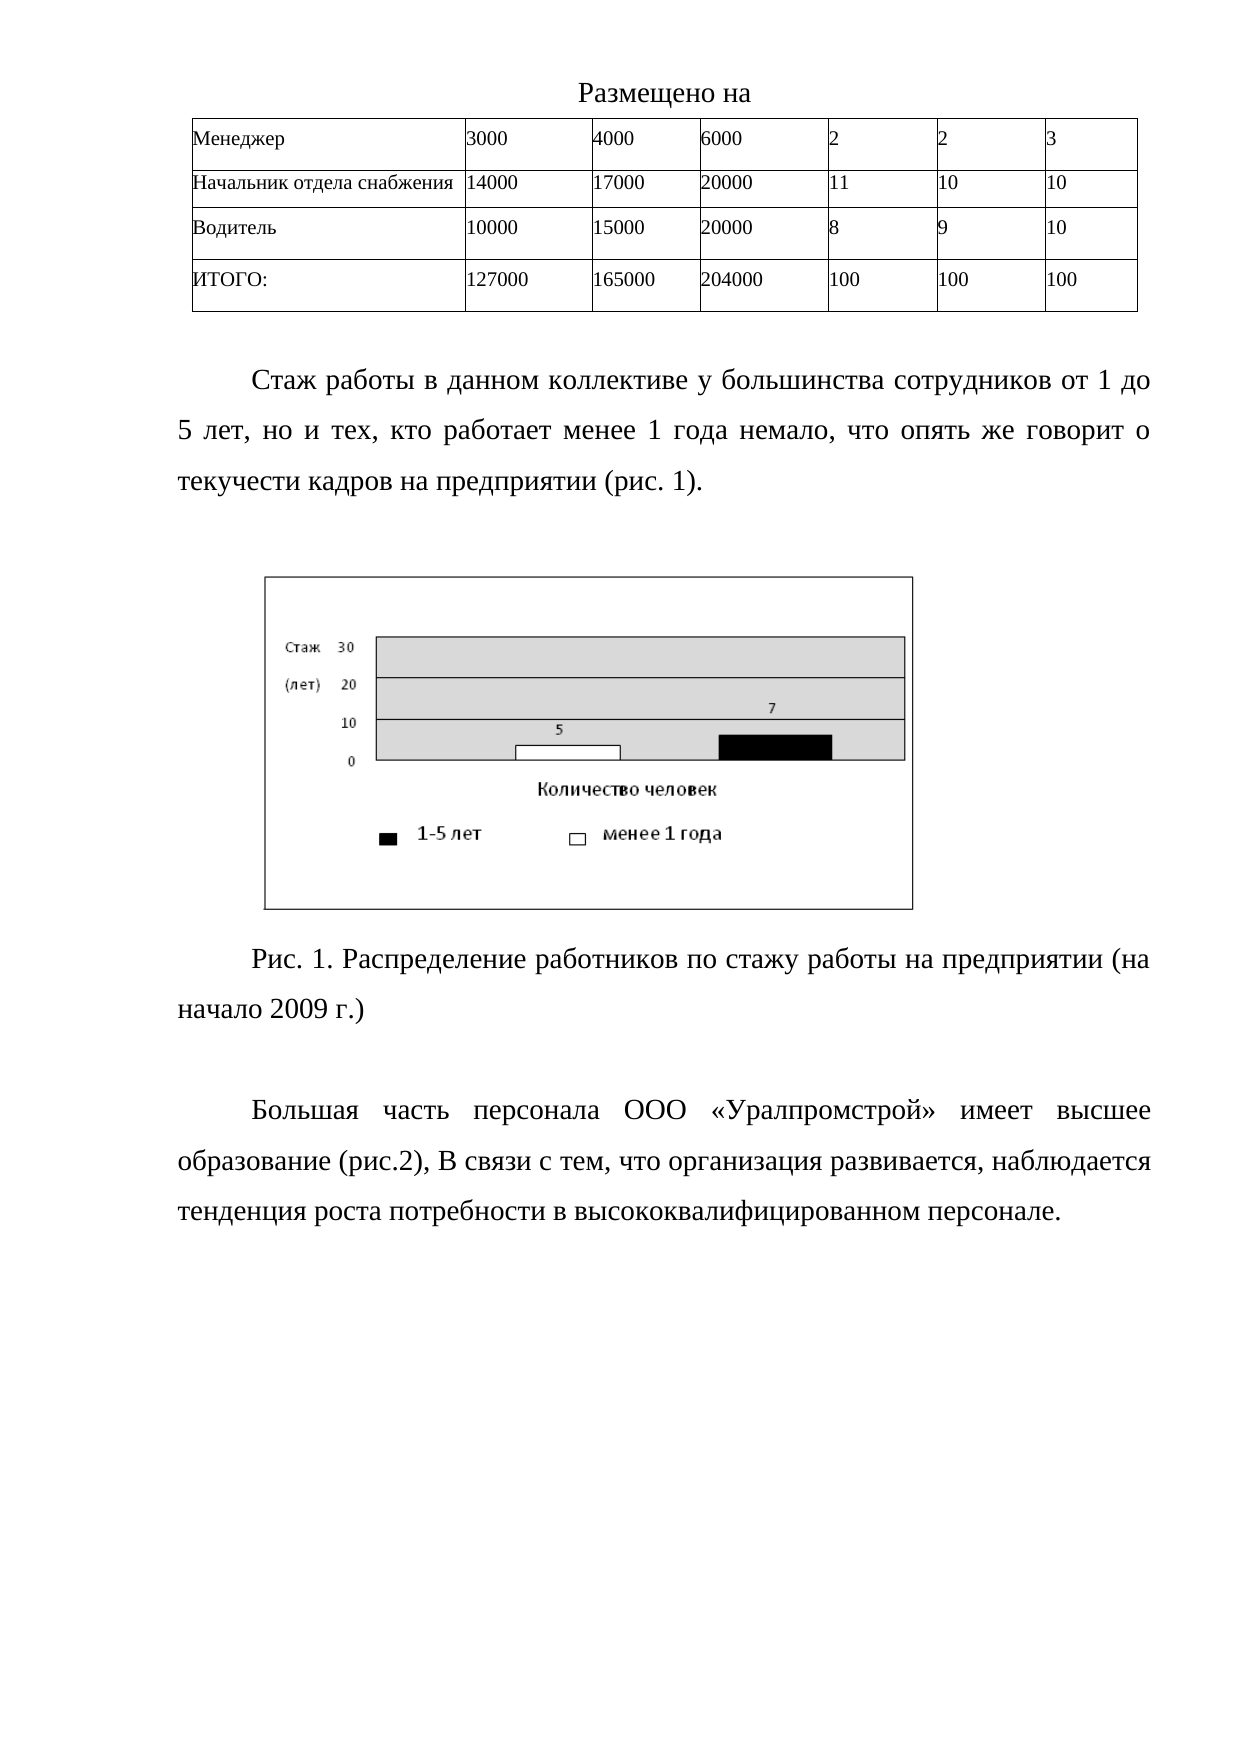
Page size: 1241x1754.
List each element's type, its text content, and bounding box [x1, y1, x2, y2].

picture [251, 563, 920, 928]
table_cell 100 [938, 260, 1045, 311]
table_cell 4000 [593, 119, 700, 170]
table_cell 3 [1046, 119, 1137, 170]
table_cell 11 [829, 171, 937, 206]
table_cell 20000 [701, 208, 828, 259]
table_cell 2 [829, 119, 937, 170]
table_cell Начальник отдела снабжения [193, 171, 465, 206]
table_cell ИТОГО: [193, 260, 465, 311]
table_cell 100 [829, 260, 937, 311]
text Большая часть персонала ООО «Уралпромстрой» имеет высшее образование (рис.2), В связи с тем, что организация развивается, наблюдается тенденция роста потребности в высококвалифицированном персонале. [177, 1092, 1152, 1226]
table_cell 165000 [593, 260, 700, 311]
table_cell Водитель [193, 208, 465, 259]
table_cell 204000 [701, 260, 828, 311]
table_cell 127000 [466, 260, 592, 311]
table_cell Менеджер [193, 119, 465, 170]
table_cell 15000 [593, 208, 700, 259]
table_cell 20000 [701, 171, 828, 206]
text Стаж работы в данном коллективе у большинства сотрудников от 1 до 5 лет, но и тех, кто работает менее 1 года немало, что опять же говорит о текучести кадров на предприятии (рис. 1). [177, 362, 1152, 496]
table_cell 14000 [466, 171, 592, 206]
table_cell 2 [938, 119, 1045, 170]
table_cell 8 [829, 208, 937, 259]
table_cell 10 [1046, 208, 1137, 259]
table_cell 6000 [701, 119, 828, 170]
table_cell 3000 [466, 119, 592, 170]
table_cell 10000 [466, 208, 592, 259]
table_cell 10 [1046, 171, 1137, 206]
text Рис. 1. Распределение работников по стажу работы на предприятии (на начало 2009 г.) [177, 941, 1152, 1025]
table_cell 10 [938, 171, 1045, 206]
table_cell 100 [1046, 260, 1137, 311]
table_cell 17000 [593, 171, 700, 206]
table_cell 9 [938, 208, 1045, 259]
